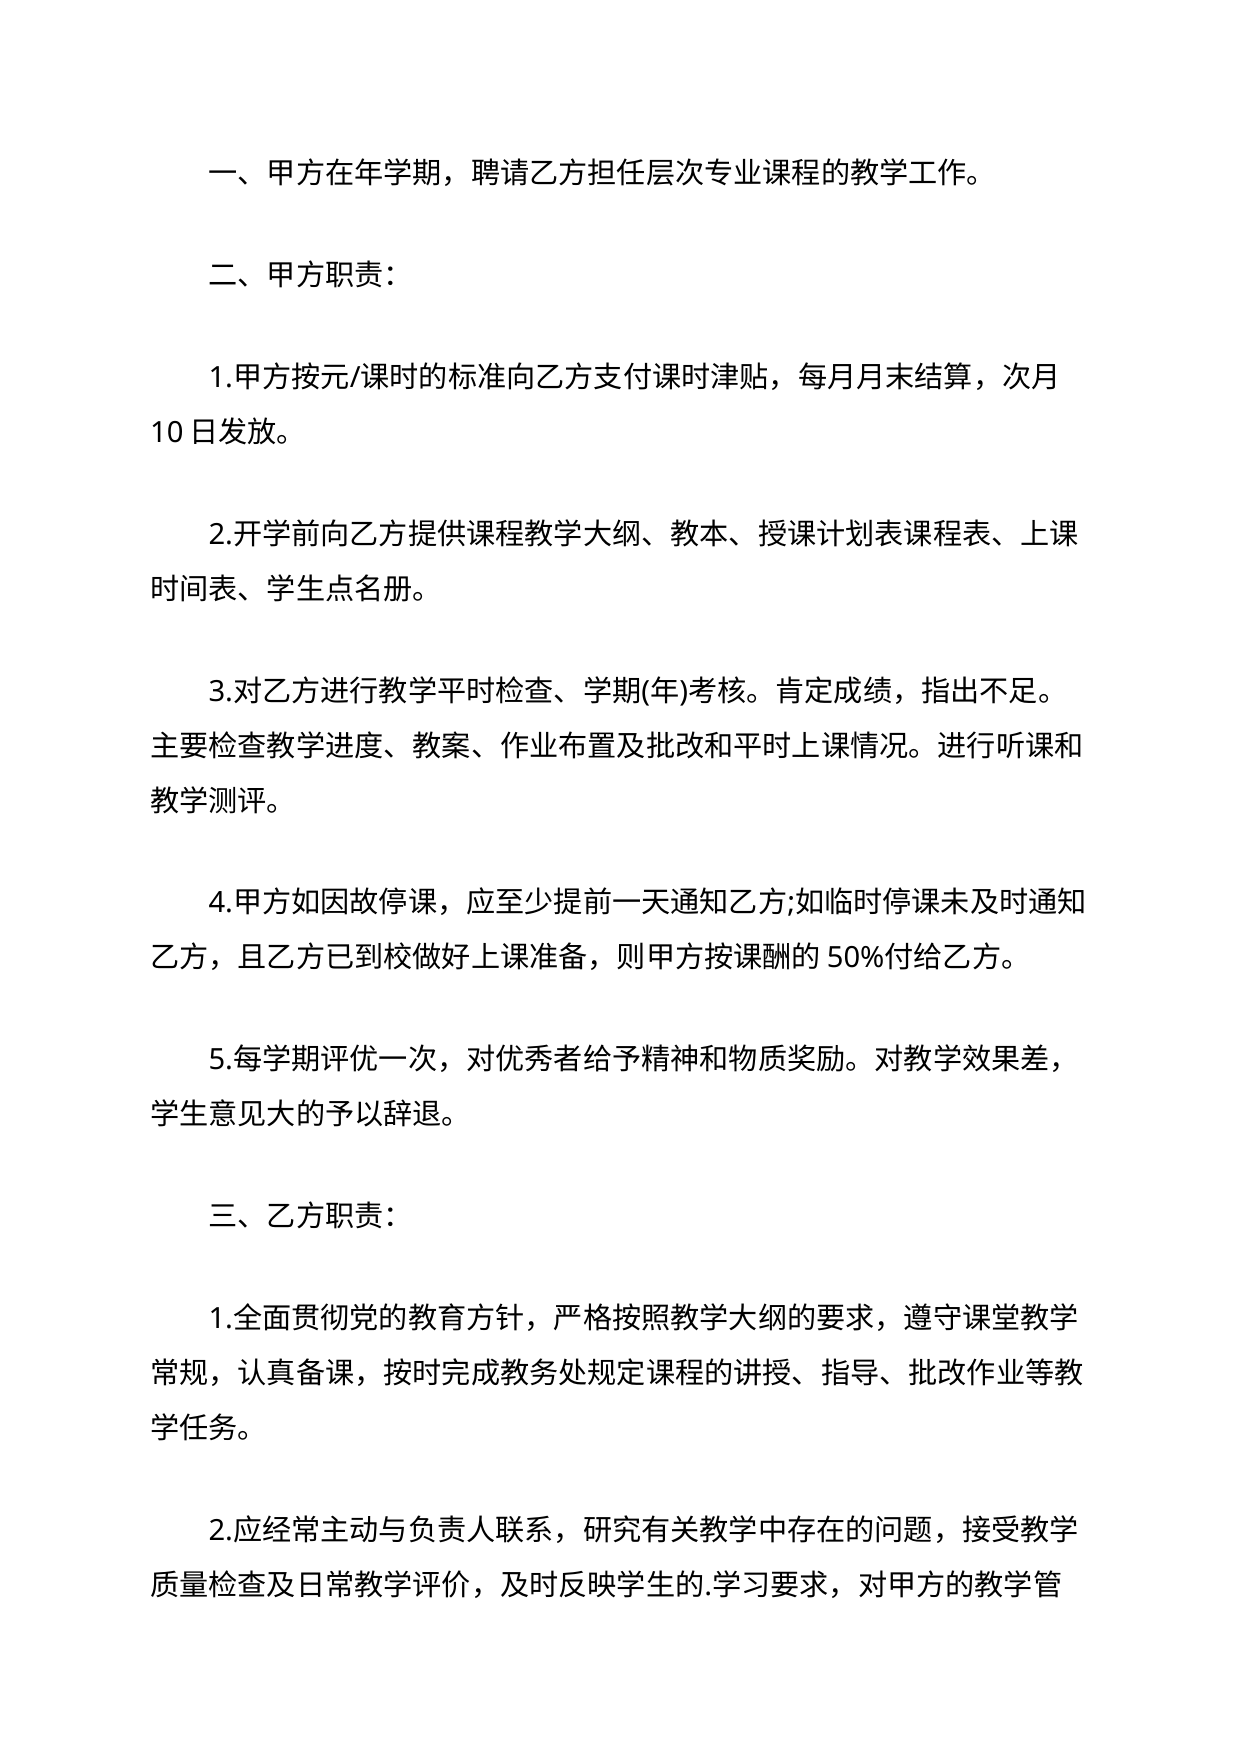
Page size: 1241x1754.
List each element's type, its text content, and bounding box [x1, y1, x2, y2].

text 一、甲方在年学期，聘请乙方担任层次专业课程的教学工作。 [150, 150, 1090, 192]
text 3.对乙方进行教学平时检查、学期(年)考核。肯定成绩，指出不足。主要检查教学进度、教案、作业布置及批改和平时上课情况。进行听课和教学测评。 [150, 667, 1090, 819]
text 1.甲方按元/课时的标准向乙方支付课时津贴，每月月末结算，次月10日发放。 [150, 353, 1090, 451]
text 三、乙方职责： [150, 1193, 1090, 1235]
text 5.每学期评优一次，对优秀者给予精神和物质奖励。对教学效果差，学生意见大的予以辞退。 [150, 1036, 1090, 1133]
text 二、甲方职责： [150, 252, 1090, 294]
text 1.全面贯彻党的教育方针，严格按照教学大纲的要求，遵守课堂教学常规，认真备课，按时完成教务处规定课程的讲授、指导、批改作业等教学任务。 [150, 1294, 1090, 1447]
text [150, 1506, 1090, 1603]
text 2.开学前向乙方提供课程教学大纲、教本、授课计划表课程表、上课时间表、学生点名册。 [150, 511, 1090, 608]
text 4.甲方如因故停课，应至少提前一天通知乙方;如临时停课未及时通知乙方，且乙方已到校做好上课准备，则甲方按课酬的50%付给乙方。 [150, 879, 1090, 976]
